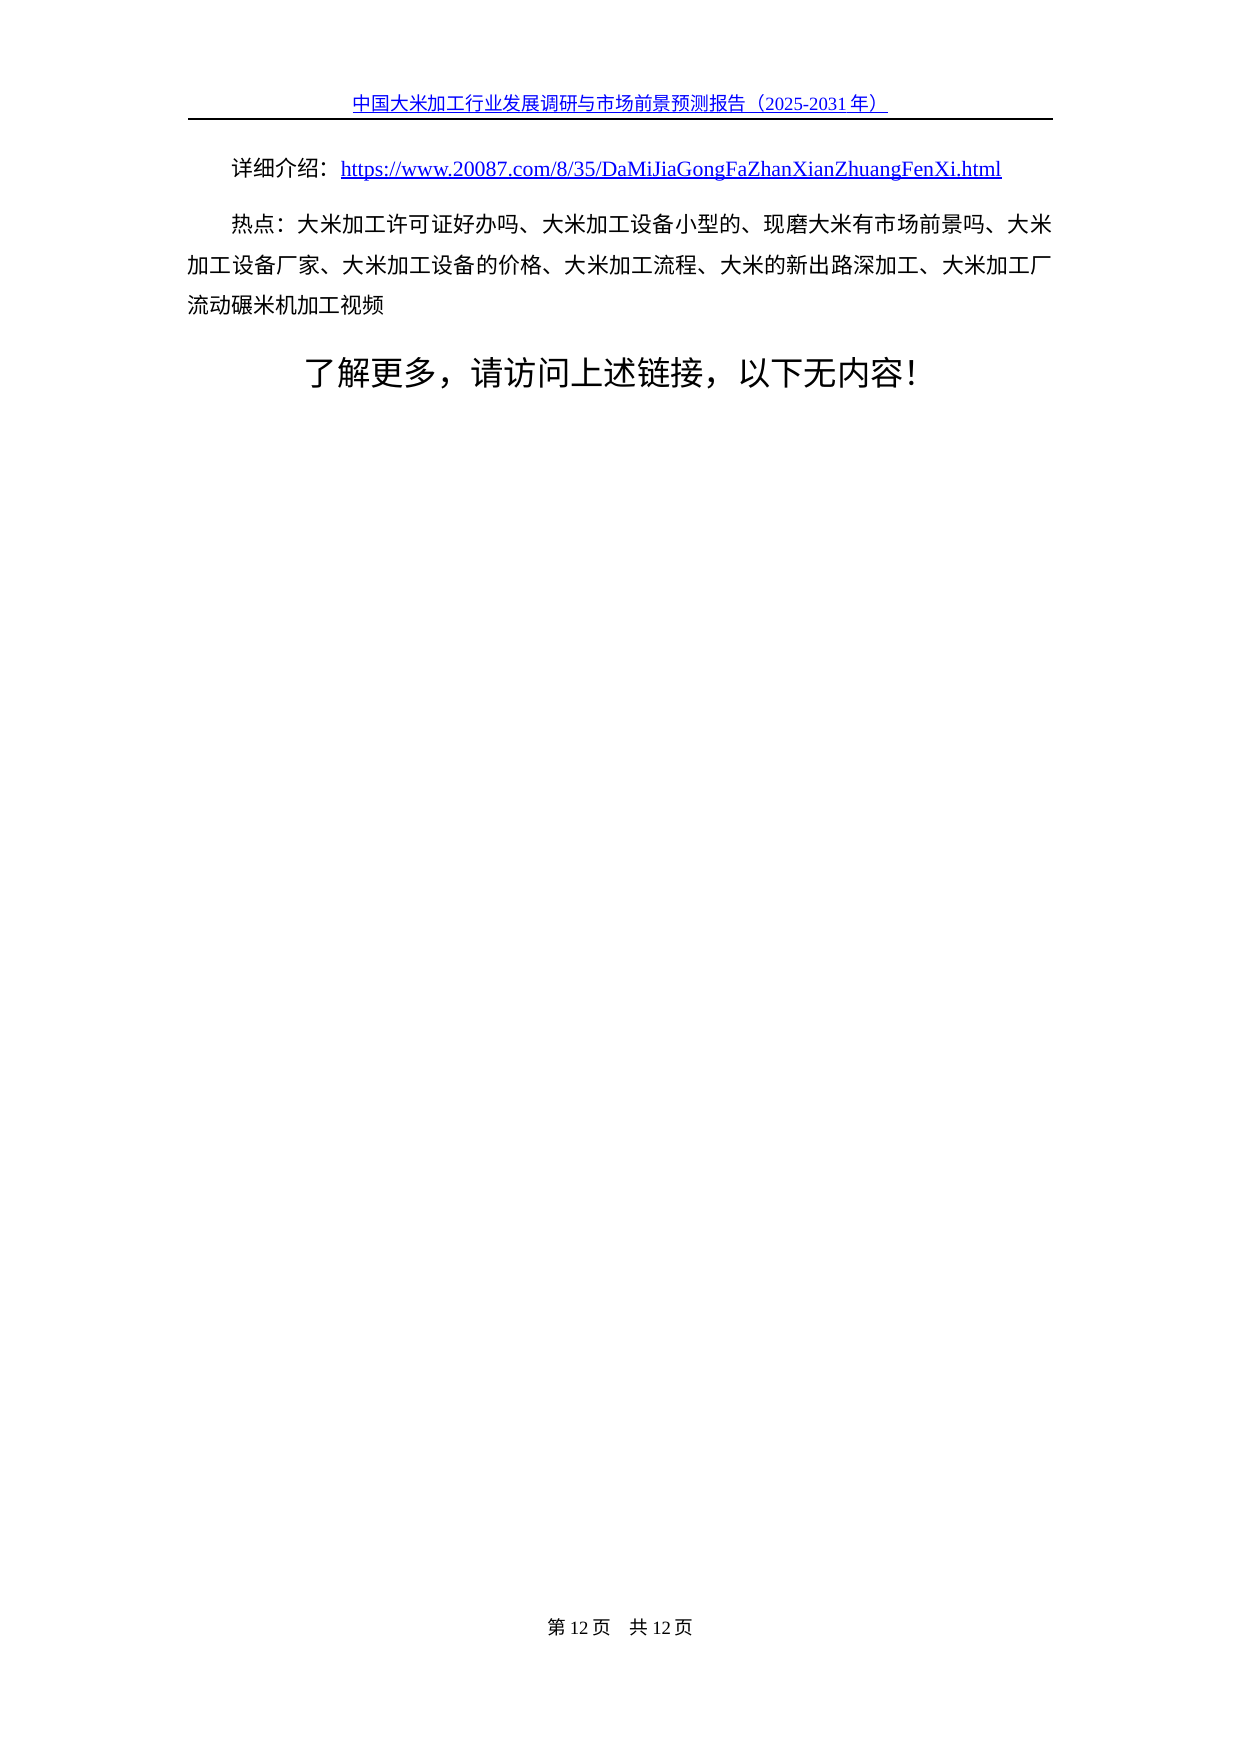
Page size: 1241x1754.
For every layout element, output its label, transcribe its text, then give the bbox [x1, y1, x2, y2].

text 详细介绍：https://www.20087.com/8/35/DaMiJiaGongFaZhanXianZhuangFenXi.html [187, 150, 1053, 183]
text 热点：大米加工许可证好办吗、大米加工设备小型的、现磨大米有市场前景吗、大米加工设备厂家、大米加工设备的价格、大米加工流程、大米的新出路深加工、大米加工厂、流动碾米机加工视频 [187, 207, 1053, 321]
title 了解更多，请访问上述链接，以下无内容！ [187, 338, 1053, 403]
